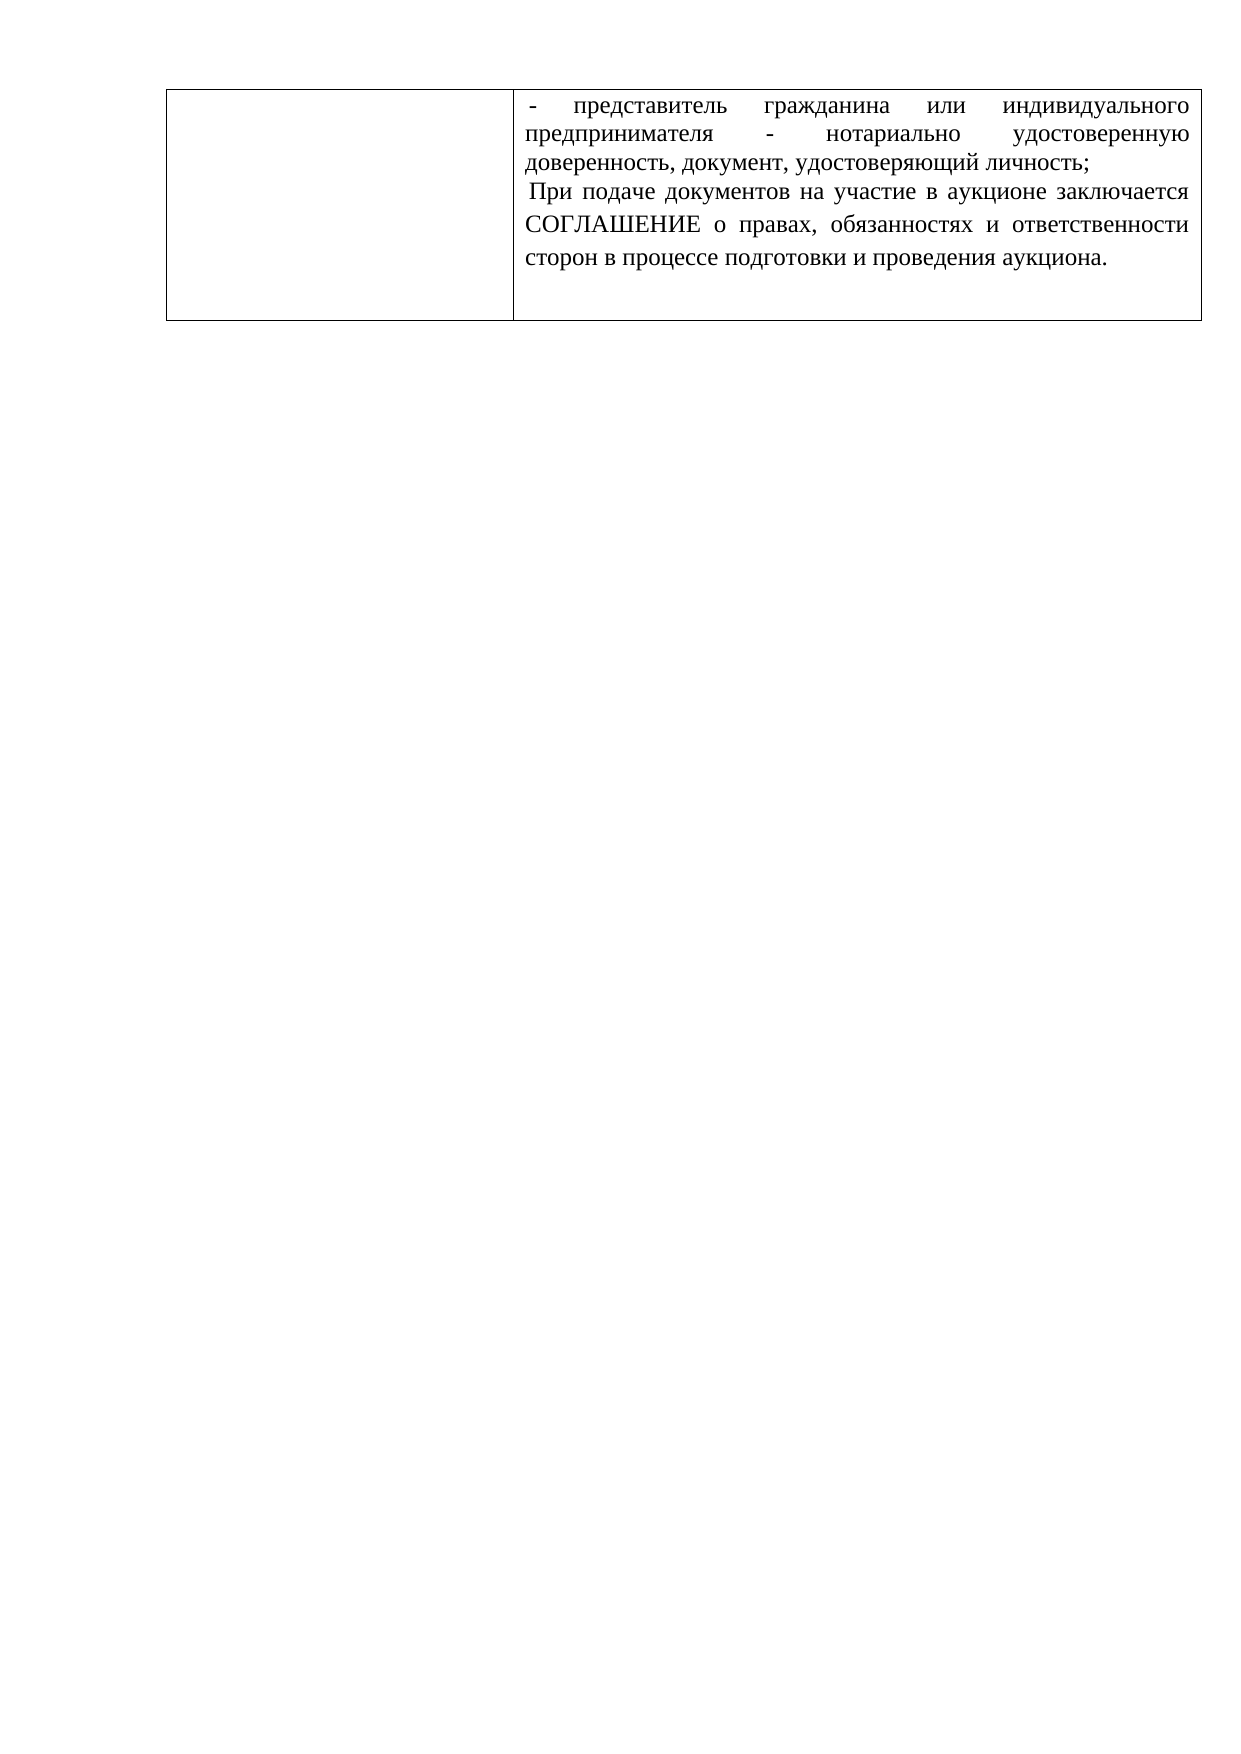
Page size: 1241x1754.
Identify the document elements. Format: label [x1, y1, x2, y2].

table_cell [514, 90, 1201, 320]
table_cell [167, 90, 513, 320]
